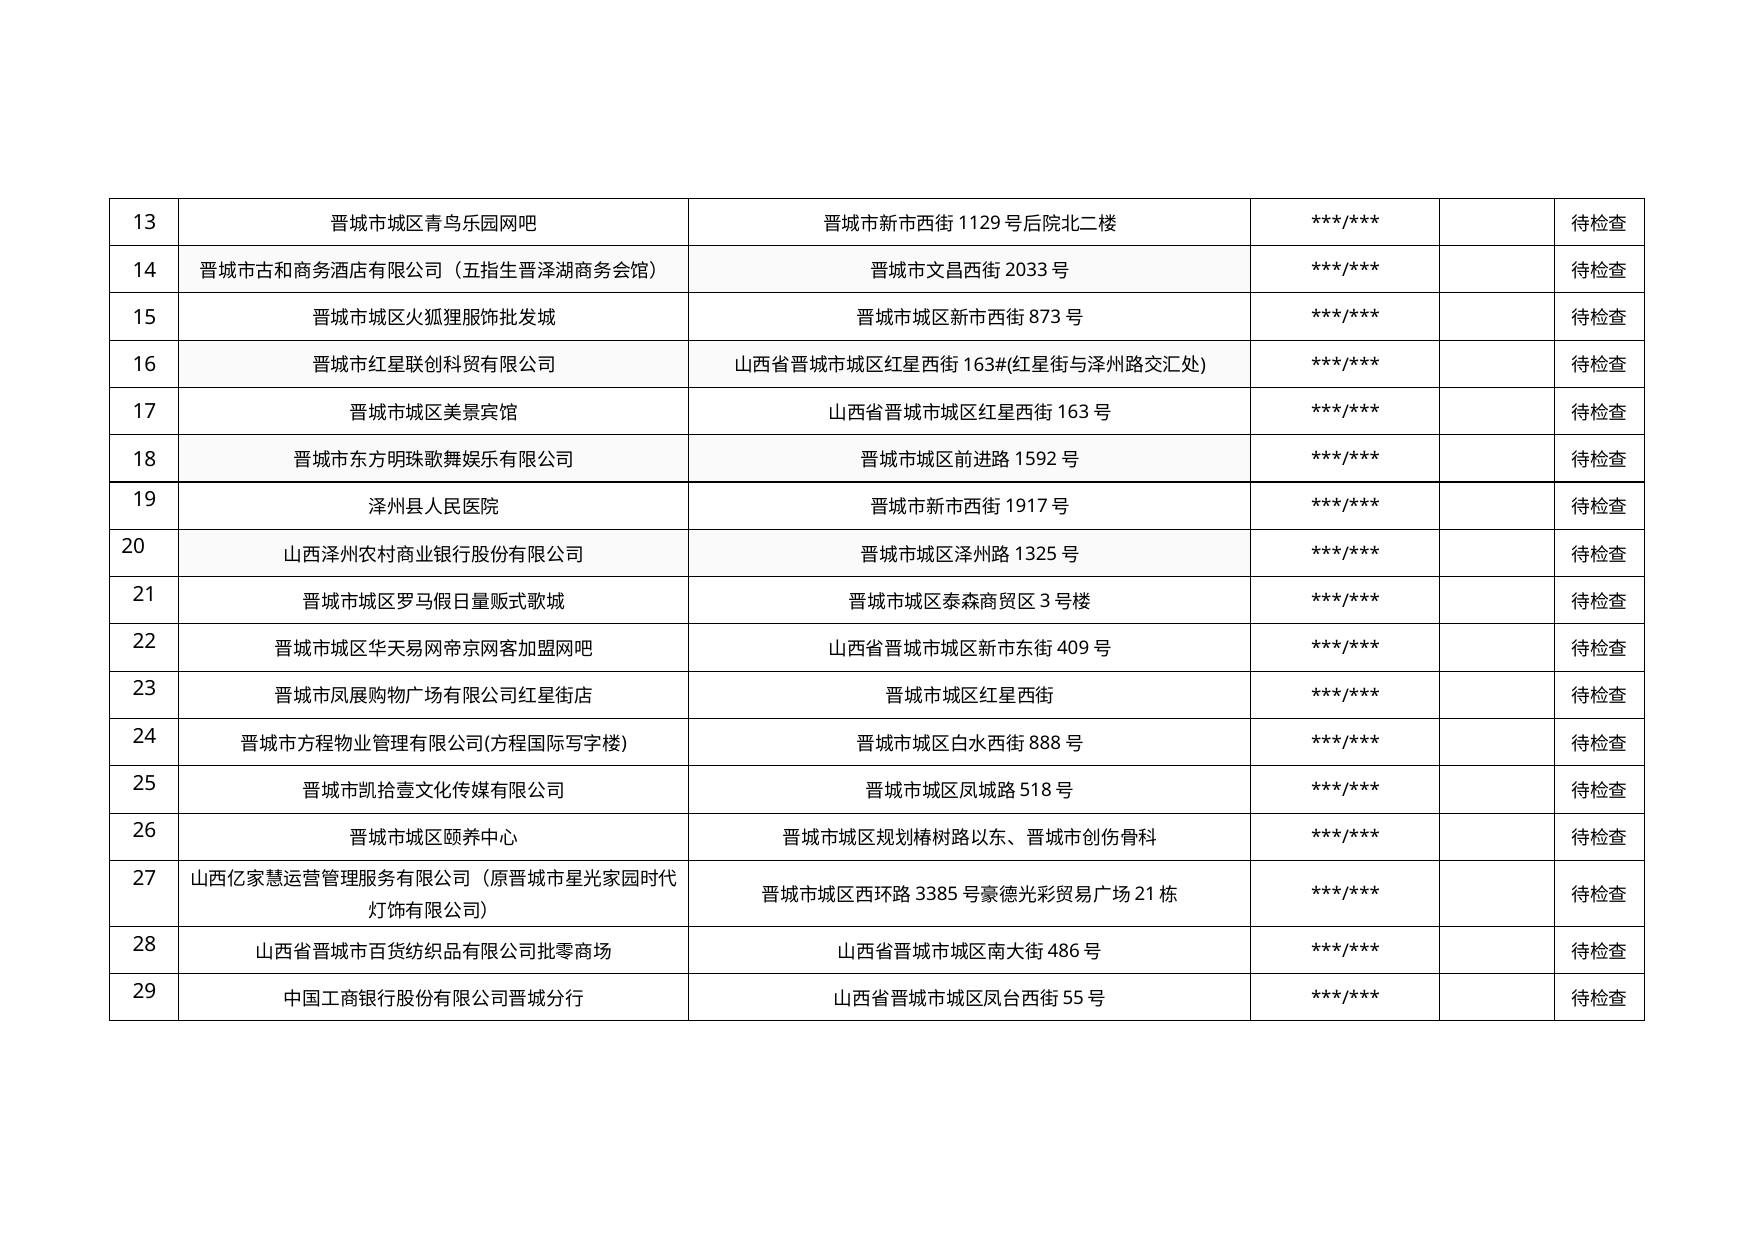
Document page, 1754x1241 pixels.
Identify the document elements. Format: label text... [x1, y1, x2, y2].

table_cell 晋城市城区凤城路518号 [689, 766, 1250, 812]
table_cell 16 [110, 341, 178, 387]
table_cell ***/*** [1251, 435, 1439, 481]
table_cell 待检查 [1555, 766, 1644, 812]
table_cell 晋城市方程物业管理有限公司(方程国际写字楼) [179, 719, 688, 765]
table_cell ***/*** [1251, 927, 1439, 973]
table_cell 23 [110, 672, 178, 718]
table_cell [1440, 861, 1554, 926]
table_cell ***/*** [1251, 293, 1439, 339]
table_cell 待检查 [1555, 199, 1644, 245]
table_cell 晋城市古和商务酒店有限公司（五指生晋泽湖商务会馆） [179, 246, 688, 292]
table_cell 晋城市城区泽州路1325号 [689, 530, 1250, 576]
table_cell 山西亿家慧运营管理服务有限公司（原晋城市星光家园时代灯饰有限公司） [179, 861, 688, 926]
table_cell 待检查 [1555, 530, 1644, 576]
table_cell 28 [110, 927, 178, 973]
table_cell 晋城市城区泰森商贸区3号楼 [689, 577, 1250, 623]
table_cell ***/*** [1251, 719, 1439, 765]
table_cell 晋城市城区规划椿树路以东、晋城市创伤骨科 [689, 814, 1250, 860]
table_cell 晋城市城区罗马假日量贩式歌城 [179, 577, 688, 623]
table_cell 晋城市城区华天易网帝京网客加盟网吧 [179, 624, 688, 671]
table_cell [1440, 199, 1554, 245]
table_cell 待检查 [1555, 577, 1644, 623]
table_cell [1440, 577, 1554, 623]
table_cell 山西省晋城市城区新市东街409号 [689, 624, 1250, 671]
table_cell 待检查 [1555, 435, 1644, 481]
table_cell 山西省晋城市城区凤台西街55号 [689, 974, 1250, 1020]
table_cell 山西省晋城市城区南大街486号 [689, 927, 1250, 973]
table_cell 山西省晋城市百货纺织品有限公司批零商场 [179, 927, 688, 973]
table_cell ***/*** [1251, 861, 1439, 926]
table_cell ***/*** [1251, 341, 1439, 387]
table_cell [1440, 927, 1554, 973]
table_cell 晋城市文昌西街2033号 [689, 246, 1250, 292]
table_cell 泽州县人民医院 [179, 483, 688, 529]
table_cell 待检查 [1555, 672, 1644, 718]
table_cell 晋城市红星联创科贸有限公司 [179, 341, 688, 387]
table_cell ***/*** [1251, 388, 1439, 434]
table_cell 待检查 [1555, 624, 1644, 671]
table_cell 18 [110, 435, 178, 481]
table_cell [1440, 246, 1554, 292]
table_cell 待检查 [1555, 341, 1644, 387]
table_cell 21 [110, 577, 178, 623]
table_cell 待检查 [1555, 246, 1644, 292]
table_cell ***/*** [1251, 483, 1439, 529]
table_cell 晋城市城区美景宾馆 [179, 388, 688, 434]
table_cell ***/*** [1251, 672, 1439, 718]
table_cell 待检查 [1555, 927, 1644, 973]
table_cell 待检查 [1555, 814, 1644, 860]
table_cell 15 [110, 293, 178, 339]
table_cell 晋城市城区新市西街873号 [689, 293, 1250, 339]
table_cell 22 [110, 624, 178, 671]
table_cell ***/*** [1251, 766, 1439, 812]
table_cell 待检查 [1555, 388, 1644, 434]
table_cell 晋城市城区颐养中心 [179, 814, 688, 860]
table_cell ***/*** [1251, 974, 1439, 1020]
table_cell 待检查 [1555, 861, 1644, 926]
table_cell 待检查 [1555, 974, 1644, 1020]
table_cell 25 [110, 766, 178, 812]
table_cell [1440, 974, 1554, 1020]
table_cell 待检查 [1555, 483, 1644, 529]
table_cell 晋城市城区前进路1592号 [689, 435, 1250, 481]
table_cell 26 [110, 814, 178, 860]
table_cell 晋城市新市西街1129号后院北二楼 [689, 199, 1250, 245]
table_cell [1440, 341, 1554, 387]
table_cell [1440, 530, 1554, 576]
table_cell [1440, 293, 1554, 339]
table_cell [1440, 719, 1554, 765]
table_cell ***/*** [1251, 624, 1439, 671]
table_cell [1440, 766, 1554, 812]
table_cell [1440, 672, 1554, 718]
table_cell ***/*** [1251, 814, 1439, 860]
table_cell [1440, 435, 1554, 481]
table_cell 晋城市城区白水西街888号 [689, 719, 1250, 765]
table_cell ***/*** [1251, 577, 1439, 623]
table_cell [1440, 624, 1554, 671]
table_cell 山西省晋城市城区红星西街163号 [689, 388, 1250, 434]
table_cell 24 [110, 719, 178, 765]
table_cell 晋城市新市西街1917号 [689, 483, 1250, 529]
table_cell 晋城市凤展购物广场有限公司红星街店 [179, 672, 688, 718]
table_cell 14 [110, 246, 178, 292]
table_cell 29 [110, 974, 178, 1020]
table_cell 山西泽州农村商业银行股份有限公司 [179, 530, 688, 576]
table_cell 晋城市城区红星西街 [689, 672, 1250, 718]
table_cell 晋城市城区青鸟乐园网吧 [179, 199, 688, 245]
table_cell ***/*** [1251, 199, 1439, 245]
table_cell 17 [110, 388, 178, 434]
table_cell 待检查 [1555, 719, 1644, 765]
table_cell 晋城市城区火狐狸服饰批发城 [179, 293, 688, 339]
table_cell 19 [110, 483, 178, 529]
table_cell 晋城市城区西环路3385号豪德光彩贸易广场21栋 [689, 861, 1250, 926]
table_cell 中国工商银行股份有限公司晋城分行 [179, 974, 688, 1020]
table_cell [1440, 388, 1554, 434]
table_cell ***/*** [1251, 530, 1439, 576]
table_cell 晋城市凯拾壹文化传媒有限公司 [179, 766, 688, 812]
table_cell 山西省晋城市城区红星西街163#(红星街与泽州路交汇处) [689, 341, 1250, 387]
table_cell 13 [110, 199, 178, 245]
table_cell 待检查 [1555, 293, 1644, 339]
table_cell ***/*** [1251, 246, 1439, 292]
table_cell [1440, 483, 1554, 529]
table_cell 27 [110, 861, 178, 926]
table_cell [1440, 814, 1554, 860]
table_cell 20 [110, 530, 178, 576]
table_cell 晋城市东方明珠歌舞娱乐有限公司 [179, 435, 688, 481]
